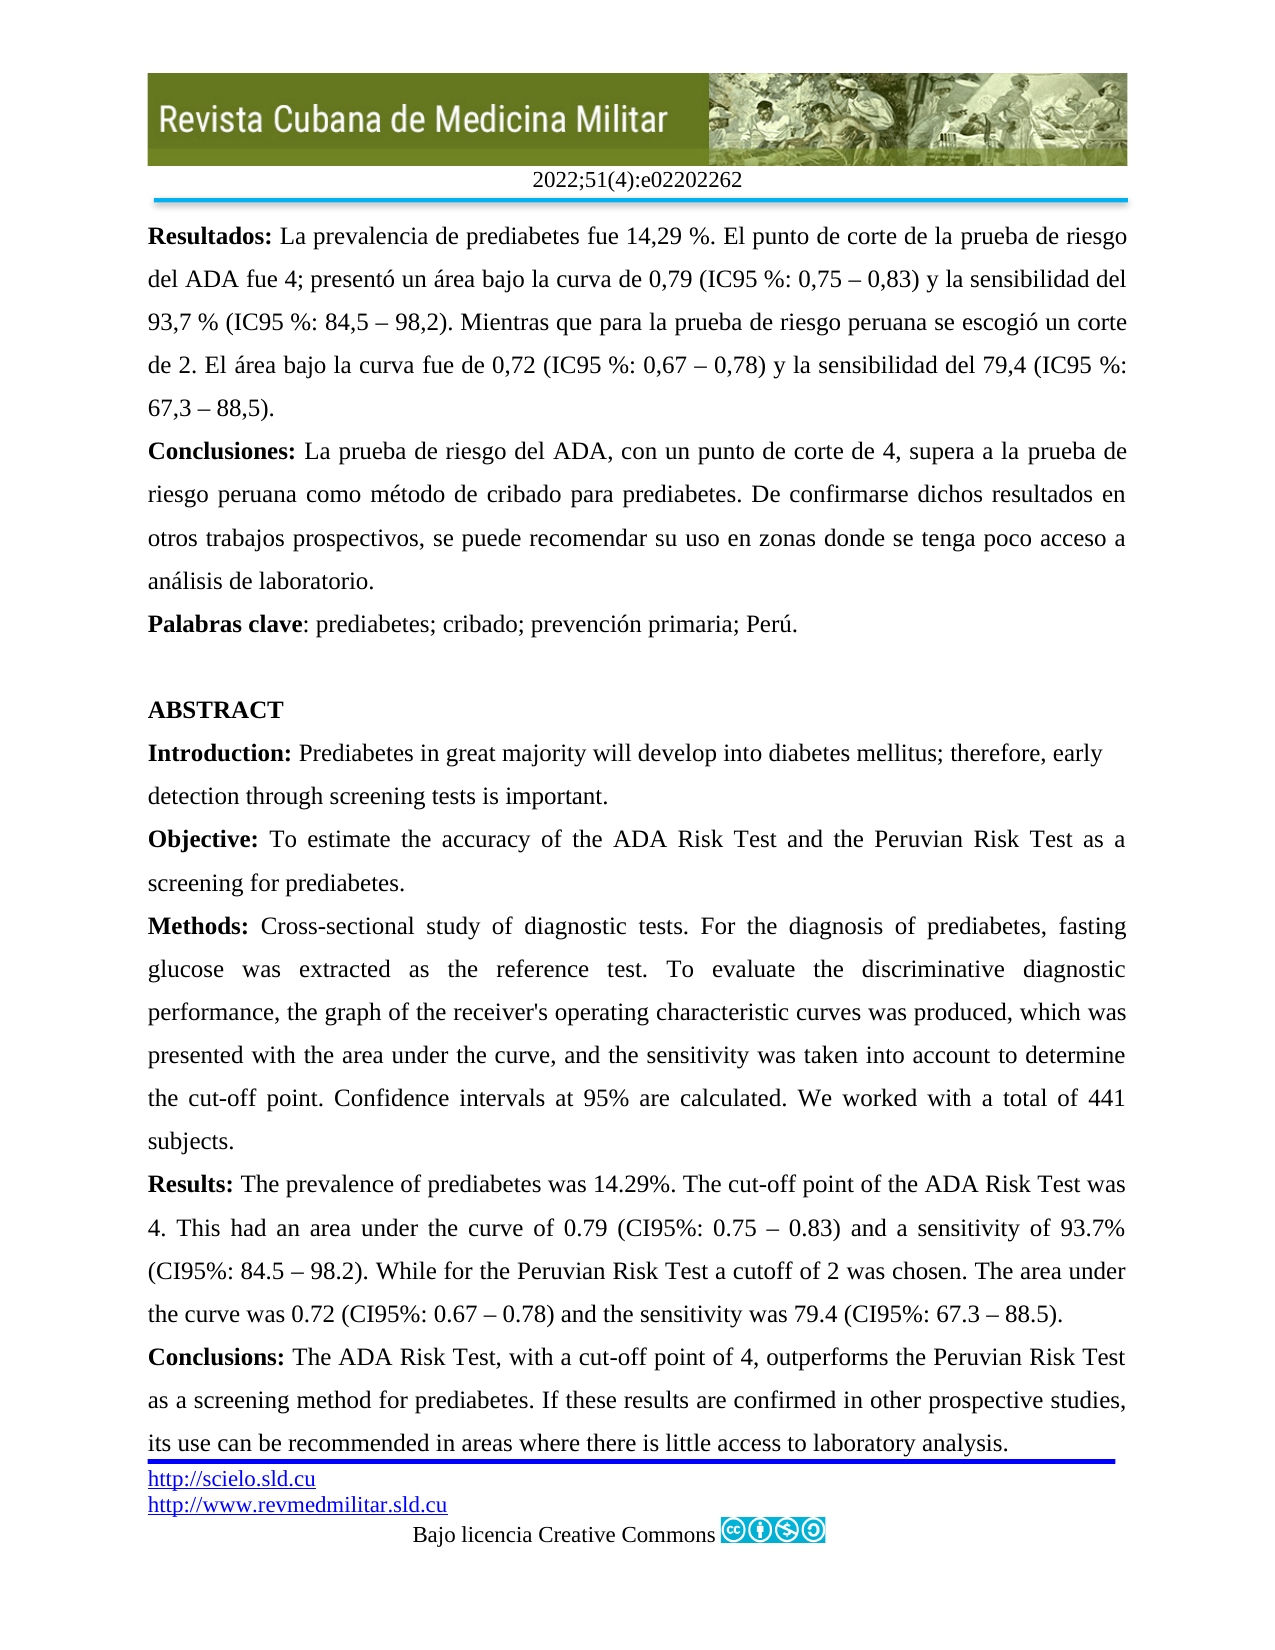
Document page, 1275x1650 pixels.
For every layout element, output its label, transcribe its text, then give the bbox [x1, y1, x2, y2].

text Conclusions: The ADA Risk Test, with a cut-off point of 4, outperforms the Peruvian Risk Test as a screening method for prediabetes. If these results are confirmed in other prospective studies, its use can be recommended in areas where there is little access to laboratory analysis. [148, 1342, 1127, 1457]
text Results: The prevalence of prediabetes was 14.29%. The cut-off point of the ADA Risk Test was 4. This had an area under the curve of 0.79 (CI95%: 0.75 – 0.83) and a sensitivity of 93.7% (CI95%: 84.5 – 98.2). While for the Peruvian Risk Test a cutoff of 2 was chosen. The area under the curve was 0.72 (CI95%: 0.67 – 0.78) and the sensitivity was 79.4 (CI95%: 67.3 – 88.5). [148, 1169, 1127, 1328]
text Palabras clave: prediabetes; cribado; prevención primaria; Perú. [148, 609, 1127, 638]
text Introduction: Prediabetes in great majority will develop into diabetes mellitus; therefore, early detection through screening tests is important. [148, 738, 1127, 810]
picture [720, 1517, 826, 1543]
text ABSTRACT [148, 695, 1127, 724]
text Resultados: La prevalencia de prediabetes fue 14,29 %. El punto de corte de la prueba de riesgo del ADA fue 4; presentó un área bajo la curva de 0,79 (IC95 %: 0,75 – 0,83) y la sensibilidad del 93,7 % (IC95 %: 84,5 – 98,2). Mientras que para la prueba de riesgo peruana se escogió un corte de 2. El área bajo la curva fue de 0,72 (IC95 %: 0,67 – 0,78) y la sensibilidad del 79,4 (IC95 %: 67,3 – 88,5). [148, 221, 1127, 422]
text Objective: To estimate the accuracy of the ADA Risk Test and the Peruvian Risk Test as a screening for prediabetes. [148, 824, 1127, 896]
text Conclusiones: La prueba de riesgo del ADA, con un punto de corte de 4, supera a la prueba de riesgo peruana como método de cribado para prediabetes. De confirmarse dichos resultados en otros trabajos prospectivos, se puede recomendar su uso en zonas donde se tenga poco acceso a análisis de laboratorio. [148, 436, 1127, 594]
picture [147, 73, 1128, 166]
text Methods: Cross-sectional study of diagnostic tests. For the diagnosis of prediabetes, fasting glucose was extracted as the reference test. To evaluate the discriminative diagnostic performance, the graph of the receiver's operating characteristic curves was produced, which was presented with the area under the curve, and the sensitivity was taken into account to determine the cut-off point. Confidence intervals at 95% are calculated. We worked with a total of 441 subjects. [148, 911, 1127, 1155]
